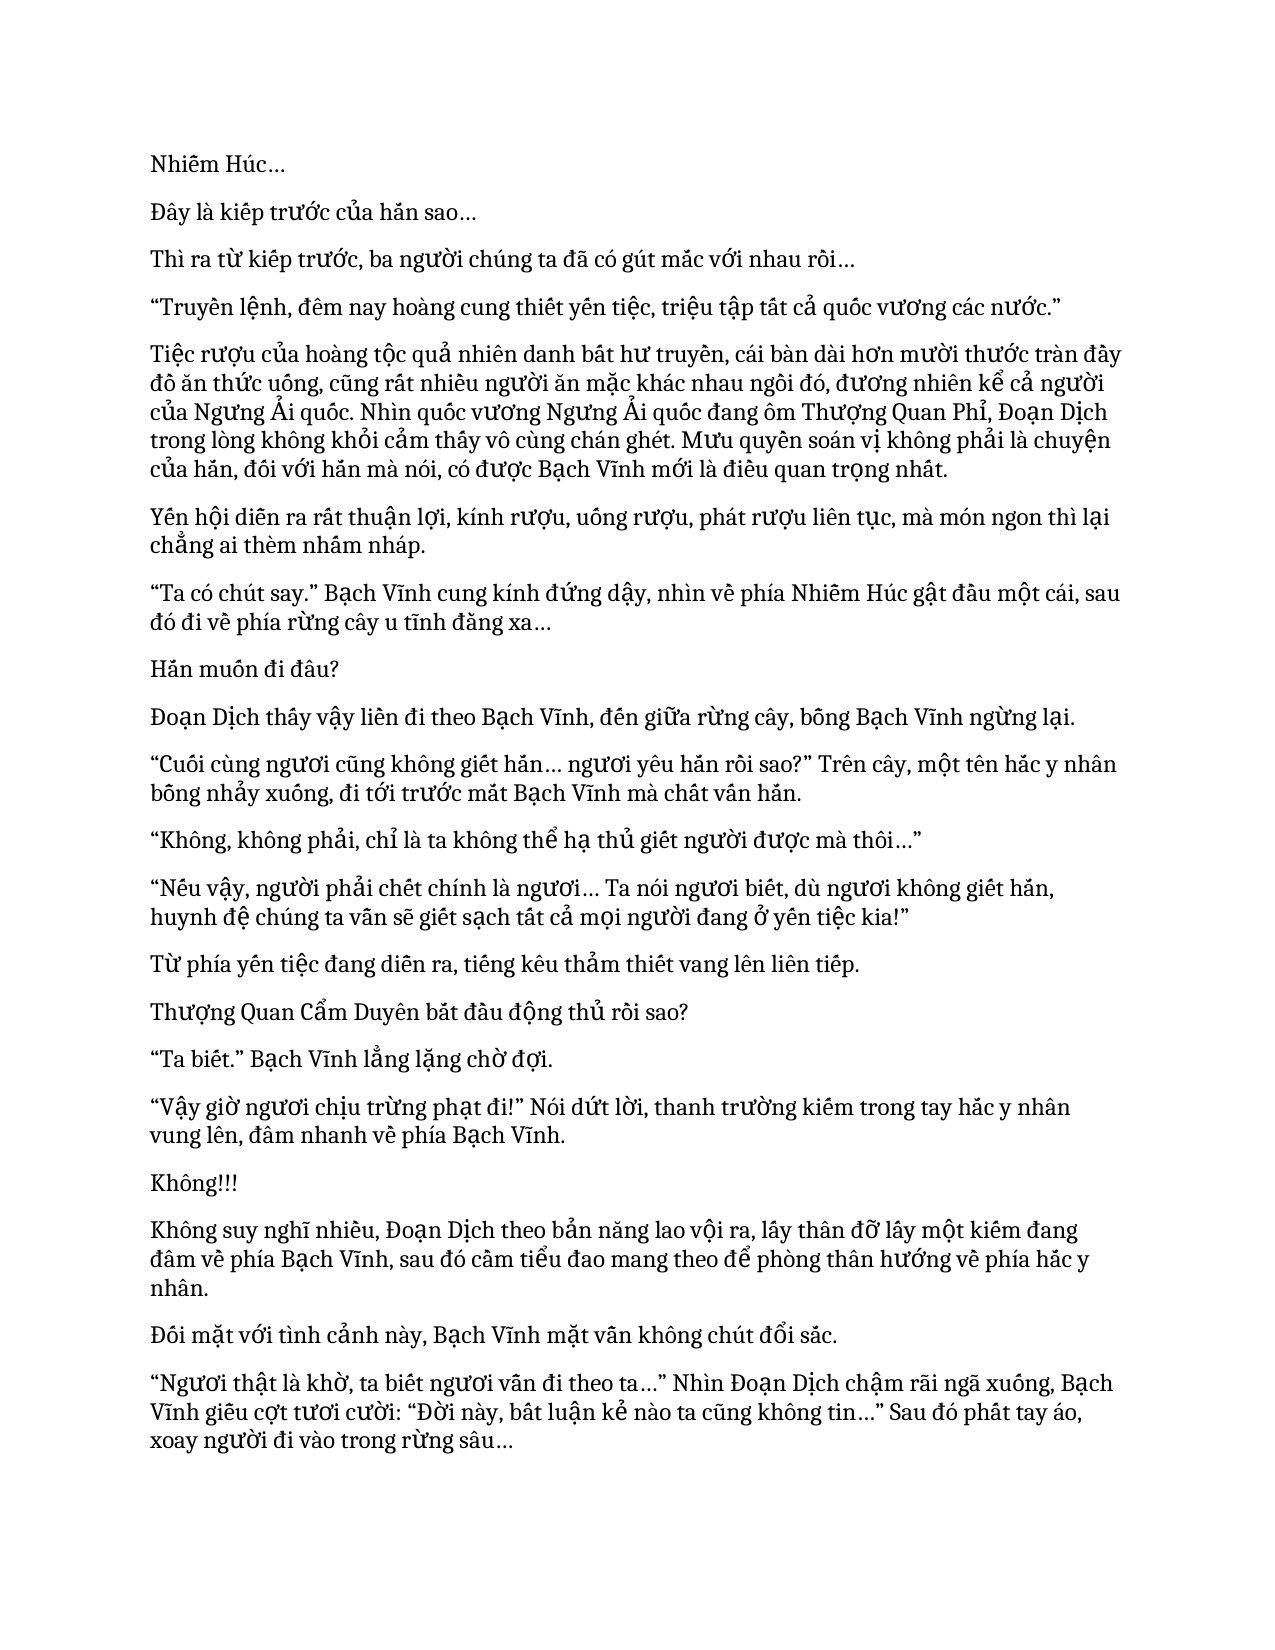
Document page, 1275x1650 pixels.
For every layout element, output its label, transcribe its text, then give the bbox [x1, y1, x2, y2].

text Tiệc rượu của hoàng tộc quả nhiên danh bất hư truyền, cái bàn dài hơn mười thước tràn đầy đồ ăn thức uống, cũng rất nhiều người ăn mặc khác nhau ngồi đó, đương nhiên kể cả người của Ngưng Ải quốc. Nhìn quốc vương Ngưng Ải quốc đang ôm Thượng Quan Phỉ, Đoạn Dịch trong lòng không khỏi cảm thấy vô cùng chán ghét. Mưu quyền soán vị không phải là chuyện của hắn, đối với hắn mà nói, có được Bạch Vĩnh mới là điều quan trọng nhất. [150, 340, 1125, 484]
text Nhiễm Húc… [150, 150, 1125, 179]
text “Ta biết.” Bạch Vĩnh lẳng lặng chờ đợi. [150, 1045, 1125, 1074]
text Đoạn Dịch thấy vậy liền đi theo Bạch Vĩnh, đến giữa rừng cây, bỗng Bạch Vĩnh ngừng lại. [150, 702, 1125, 731]
text “Cuối cùng ngươi cũng không giết hắn… ngươi yêu hắn rồi sao?” Trên cây, một tên hắc y nhân bỗng nhảy xuống, đi tới trước mắt Bạch Vĩnh mà chất vấn hắn. [150, 750, 1125, 807]
text “Ngươi thật là khờ, ta biết ngươi vẫn đi theo ta…” Nhìn Đoạn Dịch chậm rãi ngã xuống, Bạch Vĩnh giễu cợt tươi cười: “Đời này, bất luận kẻ nào ta cũng không tin…” Sau đó phất tay áo, xoay người đi vào trong rừng sâu… [150, 1369, 1125, 1455]
text Không!!! [150, 1169, 1125, 1197]
text “Truyền lệnh, đêm nay hoàng cung thiết yến tiệc, triệu tập tất cả quốc vương các nước.” [150, 292, 1125, 321]
text Từ phía yến tiệc đang diễn ra, tiếng kêu thảm thiết vang lên liên tiếp. [150, 950, 1125, 979]
text Không suy nghĩ nhiều, Đoạn Dịch theo bản năng lao vội ra, lấy thân đỡ lấy một kiếm đang đâm về phía Bạch Vĩnh, sau đó cầm tiểu đao mang theo để phòng thân hướng về phía hắc y nhân. [150, 1216, 1125, 1302]
text Thượng Quan Cẩm Duyên bắt đầu động thủ rồi sao? [150, 997, 1125, 1026]
text Đối mặt với tình cảnh này, Bạch Vĩnh mặt vẫn không chút đổi sắc. [150, 1321, 1125, 1350]
text “Vậy giờ ngươi chịu trừng phạt đi!” Nói dứt lời, thanh trường kiếm trong tay hắc y nhân vung lên, đâm nhanh về phía Bạch Vĩnh. [150, 1092, 1125, 1150]
text “Ta có chút say.” Bạch Vĩnh cung kính đứng dậy, nhìn về phía Nhiễm Húc gật đầu một cái, sau đó đi về phía rừng cây u tĩnh đằng xa… [150, 579, 1125, 636]
text “Nếu vậy, người phải chết chính là ngươi… Ta nói ngươi biết, dù ngươi không giết hắn, huynh đệ chúng ta vẫn sẽ giết sạch tất cả mọi người đang ở yến tiệc kia!” [150, 874, 1125, 931]
text Hắn muốn đi đâu? [150, 655, 1125, 684]
text Đây là kiếp trước của hắn sao… [150, 197, 1125, 226]
text “Không, không phải, chỉ là ta không thể hạ thủ giết người được mà thôi…” [150, 826, 1125, 855]
text Yến hội diễn ra rất thuận lợi, kính rượu, uống rượu, phát rượu liên tục, mà món ngon thì lại chẳng ai thèm nhấm nháp. [150, 502, 1125, 560]
text Thì ra từ kiếp trước, ba người chúng ta đã có gút mắc với nhau rồi… [150, 245, 1125, 274]
